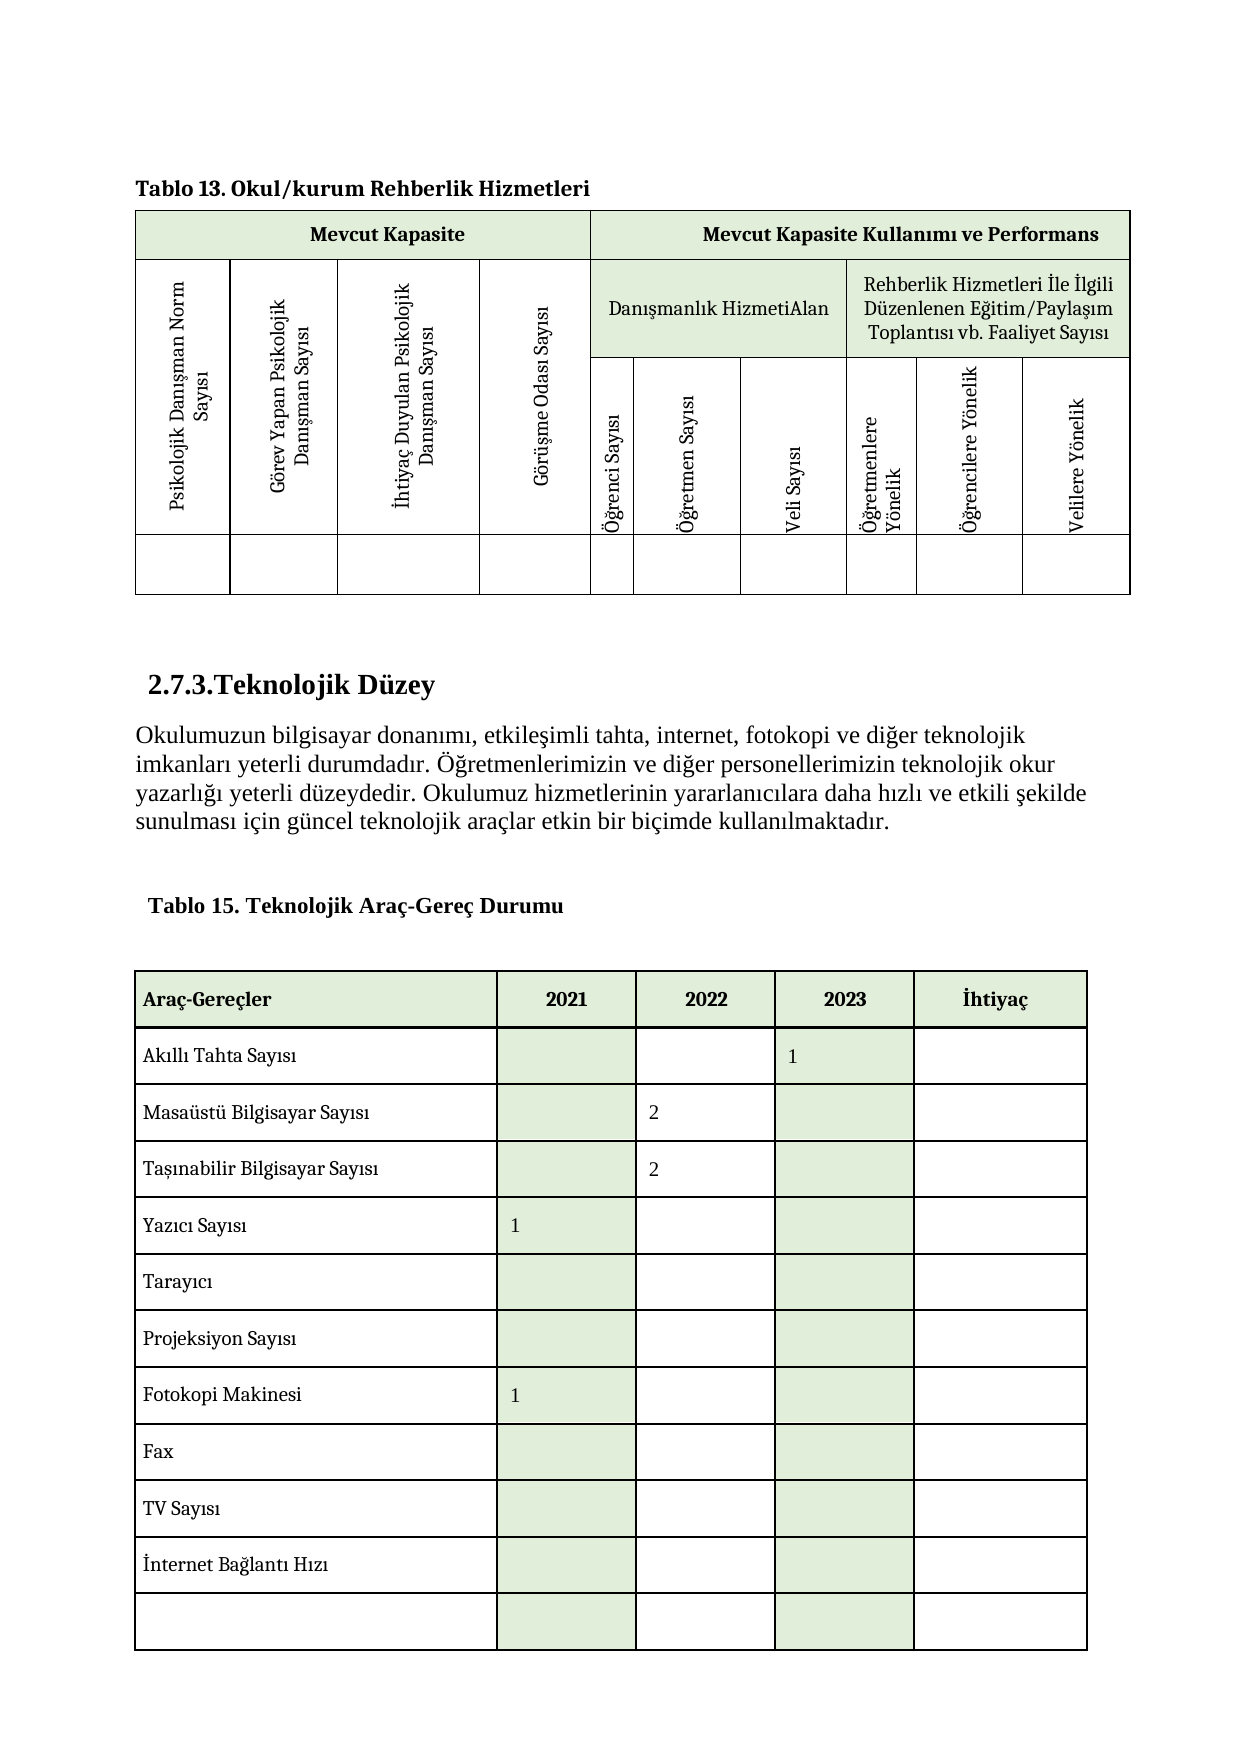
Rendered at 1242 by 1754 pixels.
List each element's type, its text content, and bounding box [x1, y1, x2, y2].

table_cell 1 [776, 1029, 913, 1083]
table_cell Veli Sayısı [741, 358, 846, 533]
table_cell 1 [498, 1368, 635, 1422]
table_header 2023 [776, 972, 913, 1026]
table_cell [847, 535, 916, 594]
table_cell 2 [637, 1142, 774, 1196]
table_cell [637, 1425, 774, 1479]
table_cell [915, 1311, 1086, 1366]
table_cell [915, 1142, 1086, 1196]
table_cell [637, 1481, 774, 1536]
table_cell Akıllı Tahta Sayısı [136, 1029, 496, 1083]
table_cell [498, 1538, 635, 1592]
table_cell İnternet Bağlantı Hızı [136, 1538, 496, 1592]
table_cell [498, 1255, 635, 1309]
table_cell [338, 535, 479, 594]
table_header Mevcut Kapasite [136, 211, 590, 259]
table_cell [776, 1198, 913, 1253]
table_cell Taşınabilir Bilgisayar Sayısı [136, 1142, 496, 1196]
table_cell Velilere Yönelik [1023, 358, 1129, 533]
table_cell [637, 1029, 774, 1083]
table_cell Öğrencilere Yönelik [917, 358, 1022, 533]
table_cell Öğrenci Sayısı [591, 358, 633, 533]
table_cell [498, 1594, 635, 1649]
table_cell [915, 1425, 1086, 1479]
text Tablo 13. Okul/kurum Rehberlik Hizmetleri [135, 176, 1106, 202]
table_header Araç-Gereçler [136, 972, 496, 1026]
table_cell [136, 1594, 496, 1649]
table_cell Öğretmenlere Yönelik [847, 358, 916, 533]
table_cell [637, 1594, 774, 1649]
table_cell [776, 1594, 913, 1649]
table_cell Masaüstü Bilgisayar Sayısı [136, 1085, 496, 1139]
table_cell [741, 535, 846, 594]
table_cell Projeksiyon Sayısı [136, 1311, 496, 1366]
table_cell [498, 1085, 635, 1139]
table_cell [915, 1538, 1086, 1592]
table_cell Yazıcı Sayısı [136, 1198, 496, 1253]
table_cell [776, 1481, 913, 1536]
table_cell [915, 1368, 1086, 1422]
table_cell Fax [136, 1425, 496, 1479]
table_cell Danışmanlık HizmetiAlan [591, 260, 846, 357]
table_cell [776, 1311, 913, 1366]
table_cell [915, 1029, 1086, 1083]
table_cell [637, 1368, 774, 1422]
table_cell Görüşme Odası Sayısı [480, 260, 590, 533]
table_cell 2 [637, 1085, 774, 1139]
table_header İhtiyaç [915, 972, 1086, 1026]
table_cell [917, 535, 1022, 594]
table_cell TV Sayısı [136, 1481, 496, 1536]
table_cell [480, 535, 590, 594]
table_cell [591, 535, 633, 594]
table_cell [1023, 535, 1129, 594]
table_header Mevcut Kapasite Kullanımı ve Performans [591, 211, 1129, 259]
table_cell Psikolojik Danışman Norm Sayısı [136, 260, 229, 533]
table_cell Görev Yapan Psikolojik Danışman Sayısı [231, 260, 337, 533]
table_cell Rehberlik Hizmetleri İle İlgili Düzenlenen Eğitim/Paylaşım Toplantısı vb. Faaliyet Sayısı [847, 260, 1129, 357]
table_cell Fotokopi Makinesi [136, 1368, 496, 1422]
table_cell [498, 1481, 635, 1536]
text Tablo 15. Teknolojik Araç-Gereç Durumu [148, 894, 1106, 917]
table_cell [498, 1142, 635, 1196]
table_cell [776, 1538, 913, 1592]
table_header 2022 [637, 972, 774, 1026]
table_cell [637, 1311, 774, 1366]
text 2.7.3.Teknolojik Düzey [148, 667, 1106, 701]
table_cell [915, 1085, 1086, 1139]
table_cell [637, 1538, 774, 1592]
table_cell 1 [498, 1198, 635, 1253]
text Okulumuzun bilgisayar donanımı, etkileşimli tahta, internet, fotokopi ve diğer teknolojik imkanları yeterli durumdadır. Öğretmenlerimizin ve diğer personellerimizin teknolojik okur yazarlığı yeterli düzeydedir. Okulumuz hizmetlerinin yararlanıcılara daha hızlı ve etkili şekilde sunulması için güncel teknolojik araçlar etkin bir biçimde kullanılmaktadır. [135, 720, 1106, 835]
table_cell [498, 1311, 635, 1366]
table_cell [776, 1142, 913, 1196]
table_cell [231, 535, 337, 594]
table_cell [776, 1425, 913, 1479]
table_cell [915, 1198, 1086, 1253]
table_cell [915, 1481, 1086, 1536]
table_cell [136, 535, 229, 594]
table_cell [776, 1368, 913, 1422]
table_cell [915, 1594, 1086, 1649]
table_cell [637, 1255, 774, 1309]
table_cell [915, 1255, 1086, 1309]
table_cell [498, 1029, 635, 1083]
table_header 2021 [498, 972, 635, 1026]
table_cell [498, 1425, 635, 1479]
table_cell [776, 1255, 913, 1309]
table_cell [634, 535, 740, 594]
table_cell [776, 1085, 913, 1139]
table_cell Tarayıcı [136, 1255, 496, 1309]
table_cell İhtiyaç Duyulan Psikolojik Danışman Sayısı [338, 260, 479, 533]
table_cell Öğretmen Sayısı [634, 358, 740, 533]
table_cell [637, 1198, 774, 1253]
